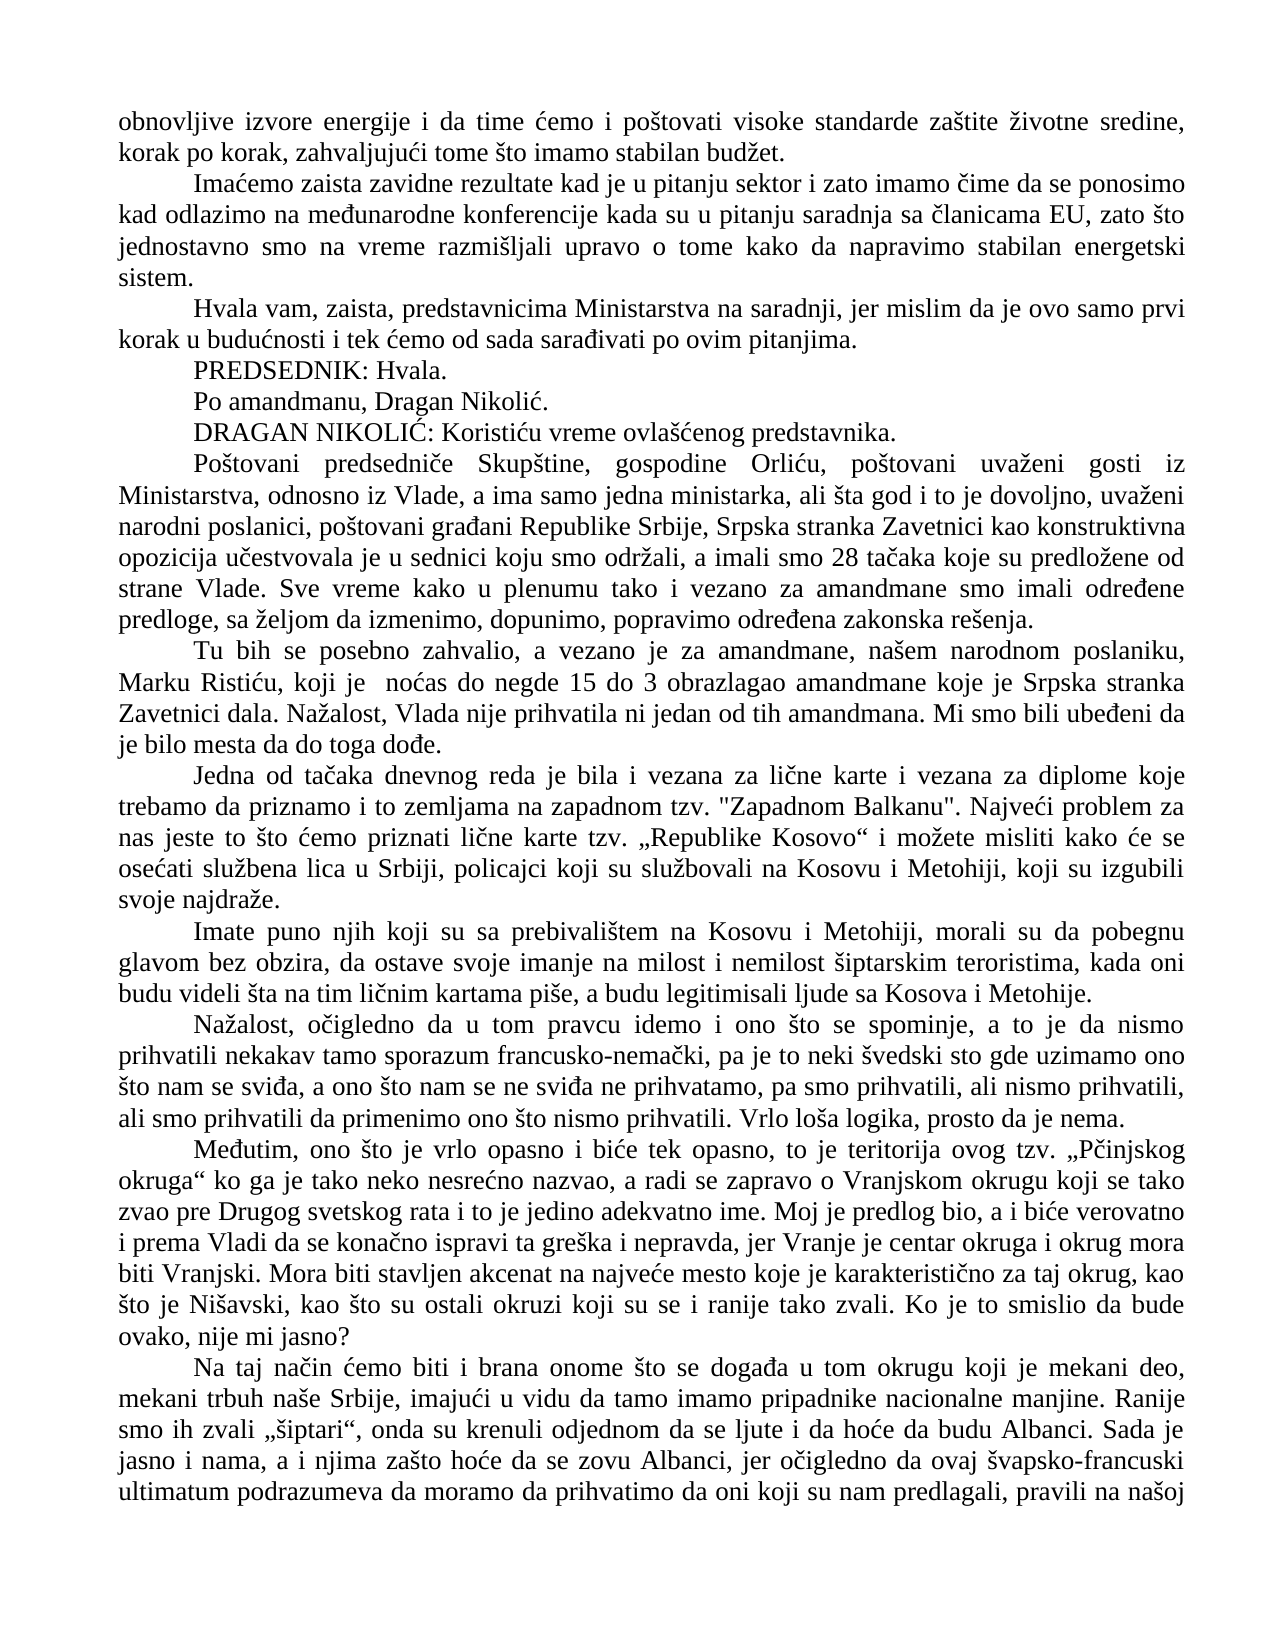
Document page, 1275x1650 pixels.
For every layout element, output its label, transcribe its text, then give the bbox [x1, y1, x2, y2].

text Jedna od tačaka dnevnog reda je bila i vezana za lične karte i vezana za diplome koje trebamo da priznamo i to zemljama na zapadnom tzv. "Zapadnom Balkanu". Najveći problem za nas jeste to što ćemo priznati lične karte tzv. „Republike Kosovo“ i možete misliti kako će se osećati službena lica u Srbiji, policajci koji su službovali na Kosovu i Metohiji, koji su izgubili svoje najdraže. [118, 759, 1186, 915]
text Imate puno njih koji su sa prebivalištem na Kosovu i Metohiji, morali su da pobegnu glavom bez obzira, da ostave svoje imanje na milost i nemilost šiptarskim teroristima, kada oni budu videli šta na tim ličnim kartama piše, a budu legitimisali ljude sa Kosova i Metohije. [118, 915, 1186, 1008]
text DRAGAN NIKOLIĆ: Koristiću vreme ovlašćenog predstavnika. [118, 416, 1186, 448]
text Tu bih se posebno zahvalio, a vezano je za amandmane, našem narodnom poslaniku, Marku Ristiću, koji je noćas do negde 15 do 3 obrazlagao amandmane koje je Srpska stranka Zavetnici dala. Nažalost, Vlada nije prihvatila ni jedan od tih amandmana. Mi smo bili ubeđeni da je bilo mesta da do toga dođe. [118, 634, 1186, 759]
text Nažalost, očigledno da u tom pravcu idemo i ono što se spominje, a to je da nismo prihvatili nekakav tamo sporazum francusko-nemački, pa je to neki švedski sto gde uzimamo ono što nam se sviđa, a ono što nam se ne sviđa ne prihvatamo, pa smo prihvatili, ali nismo prihvatili, ali smo prihvatili da primenimo ono što nismo prihvatili. Vrlo loša logika, prosto da je nema. [118, 1008, 1186, 1133]
text Međutim, ono što je vrlo opasno i biće tek opasno, to je teritorija ovog tzv. „Pčinjskog okruga“ ko ga je tako neko nesrećno nazvao, a radi se zapravo o Vranjskom okrugu koji se tako zvao pre Drugog svetskog rata i to je jedino adekvatno ime. Moj je predlog bio, a i biće verovatno i prema Vladi da se konačno ispravi ta greška i nepravda, jer Vranje je centar okruga i okrug mora biti Vranjski. Mora biti stavljen akcenat na najveće mesto koje je karakteristično za taj okrug, kao što je Nišavski, kao što su ostali okruzi koji su se i ranije tako zvali. Ko je to smislio da bude ovako, nije mi jasno? [118, 1133, 1186, 1351]
text Poštovani predsedniče Skupštine, gospodine Orliću, poštovani uvaženi gosti iz Ministarstva, odnosno iz Vlade, a ima samo jedna ministarka, ali šta god i to je dovoljno, uvaženi narodni poslanici, poštovani građani Republike Srbije, Srpska stranka Zavetnici kao konstruktivna opozicija učestvovala je u sednici koju smo održali, a imali smo 28 tačaka koje su predložene od strane Vlade. Sve vreme kako u plenumu tako i vezano za amandmane smo imali određene predloge, sa željom da izmenimo, dopunimo, popravimo određena zakonska rešenja. [118, 448, 1186, 634]
text Hvala vam, zaista, predstavnicima Ministarstva na saradnji, jer mislim da je ovo samo prvi korak u budućnosti i tek ćemo od sada sarađivati po ovim pitanjima. [118, 292, 1186, 354]
text Po amandmanu, Dragan Nikolić. [118, 385, 1186, 416]
text PREDSEDNIK: Hvala. [118, 354, 1186, 385]
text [118, 105, 1186, 167]
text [118, 1351, 1186, 1507]
text Imaćemo zaista zavidne rezultate kad je u pitanju sektor i zato imamo čime da se ponosimo kad odlazimo na međunarodne konferencije kada su u pitanju saradnja sa članicama EU, zato što jednostavno smo na vreme razmišljali upravo o tome kako da napravimo stabilan energetski sistem. [118, 167, 1186, 292]
